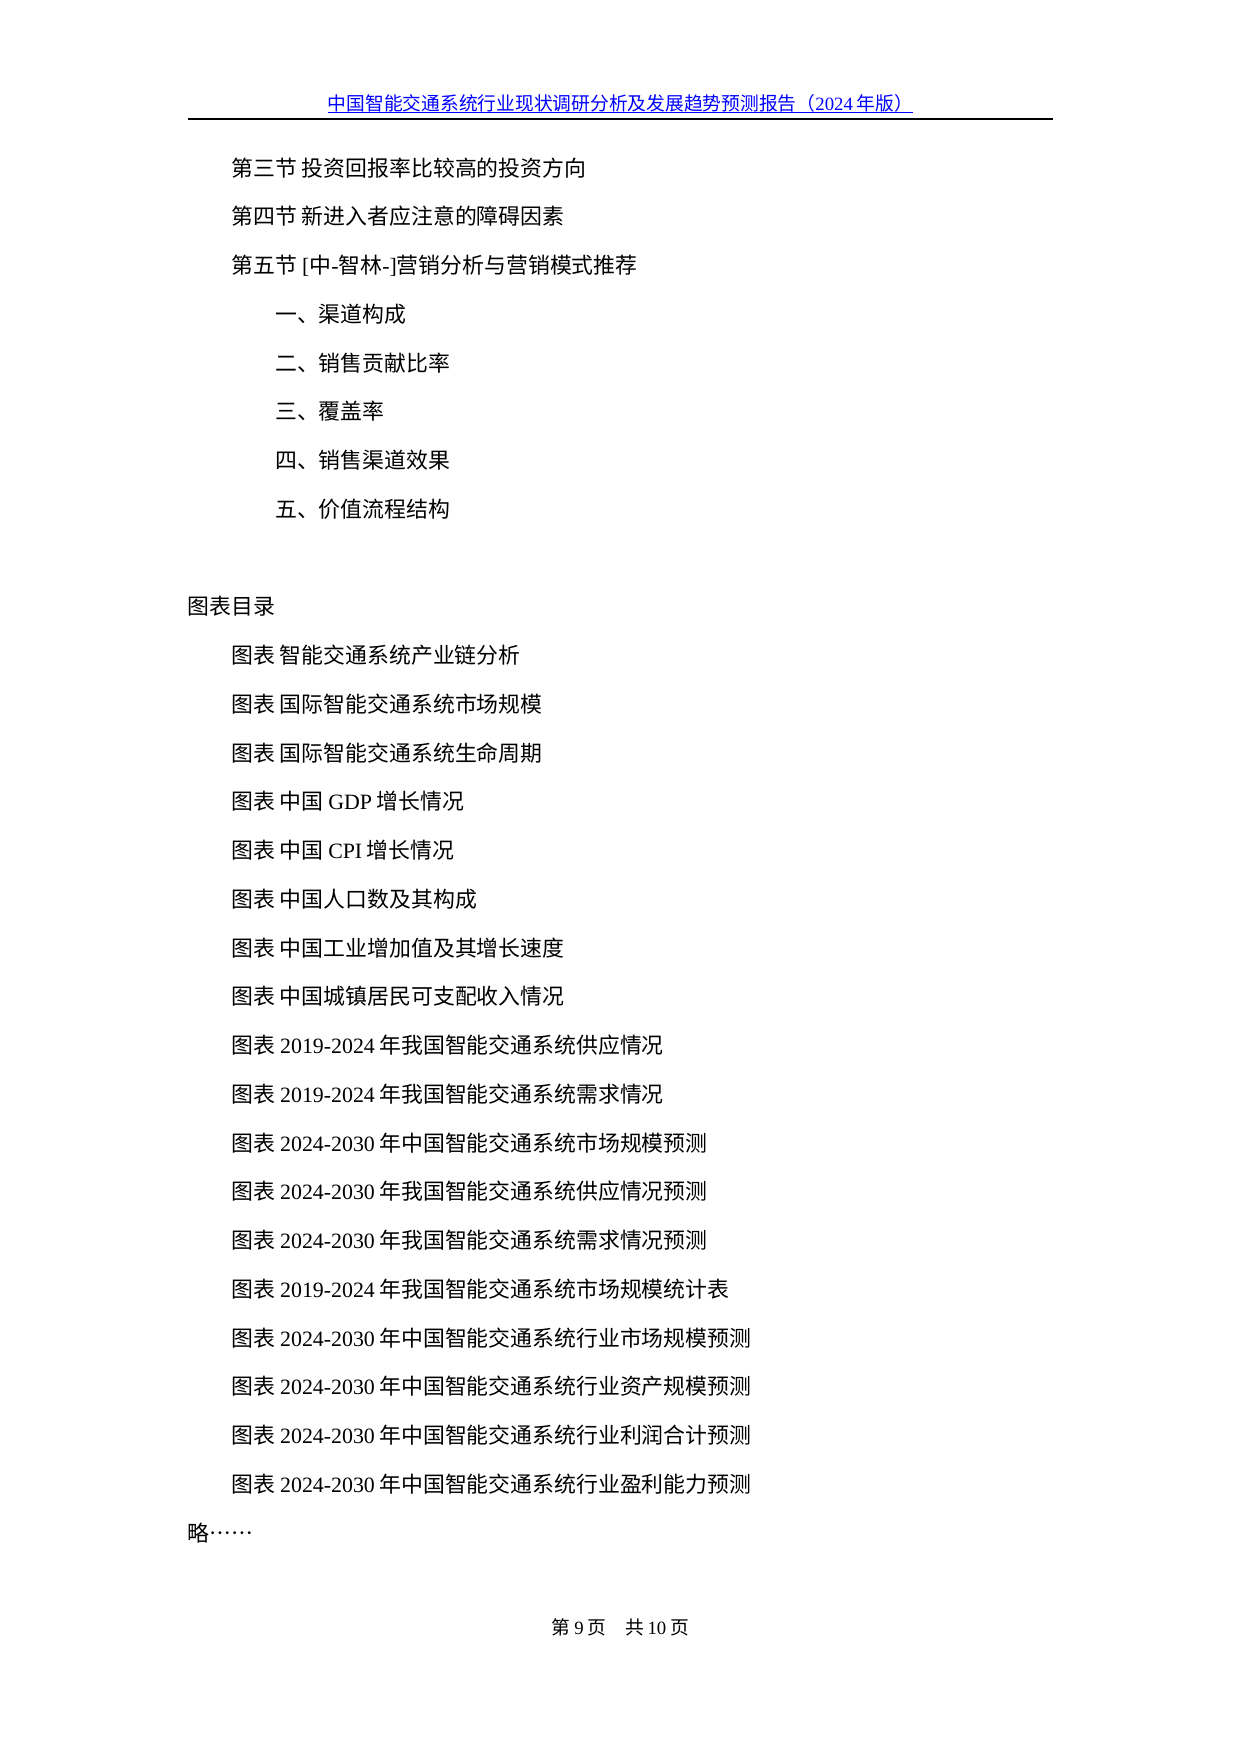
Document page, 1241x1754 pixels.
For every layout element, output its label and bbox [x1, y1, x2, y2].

text [187, 150, 1053, 1548]
